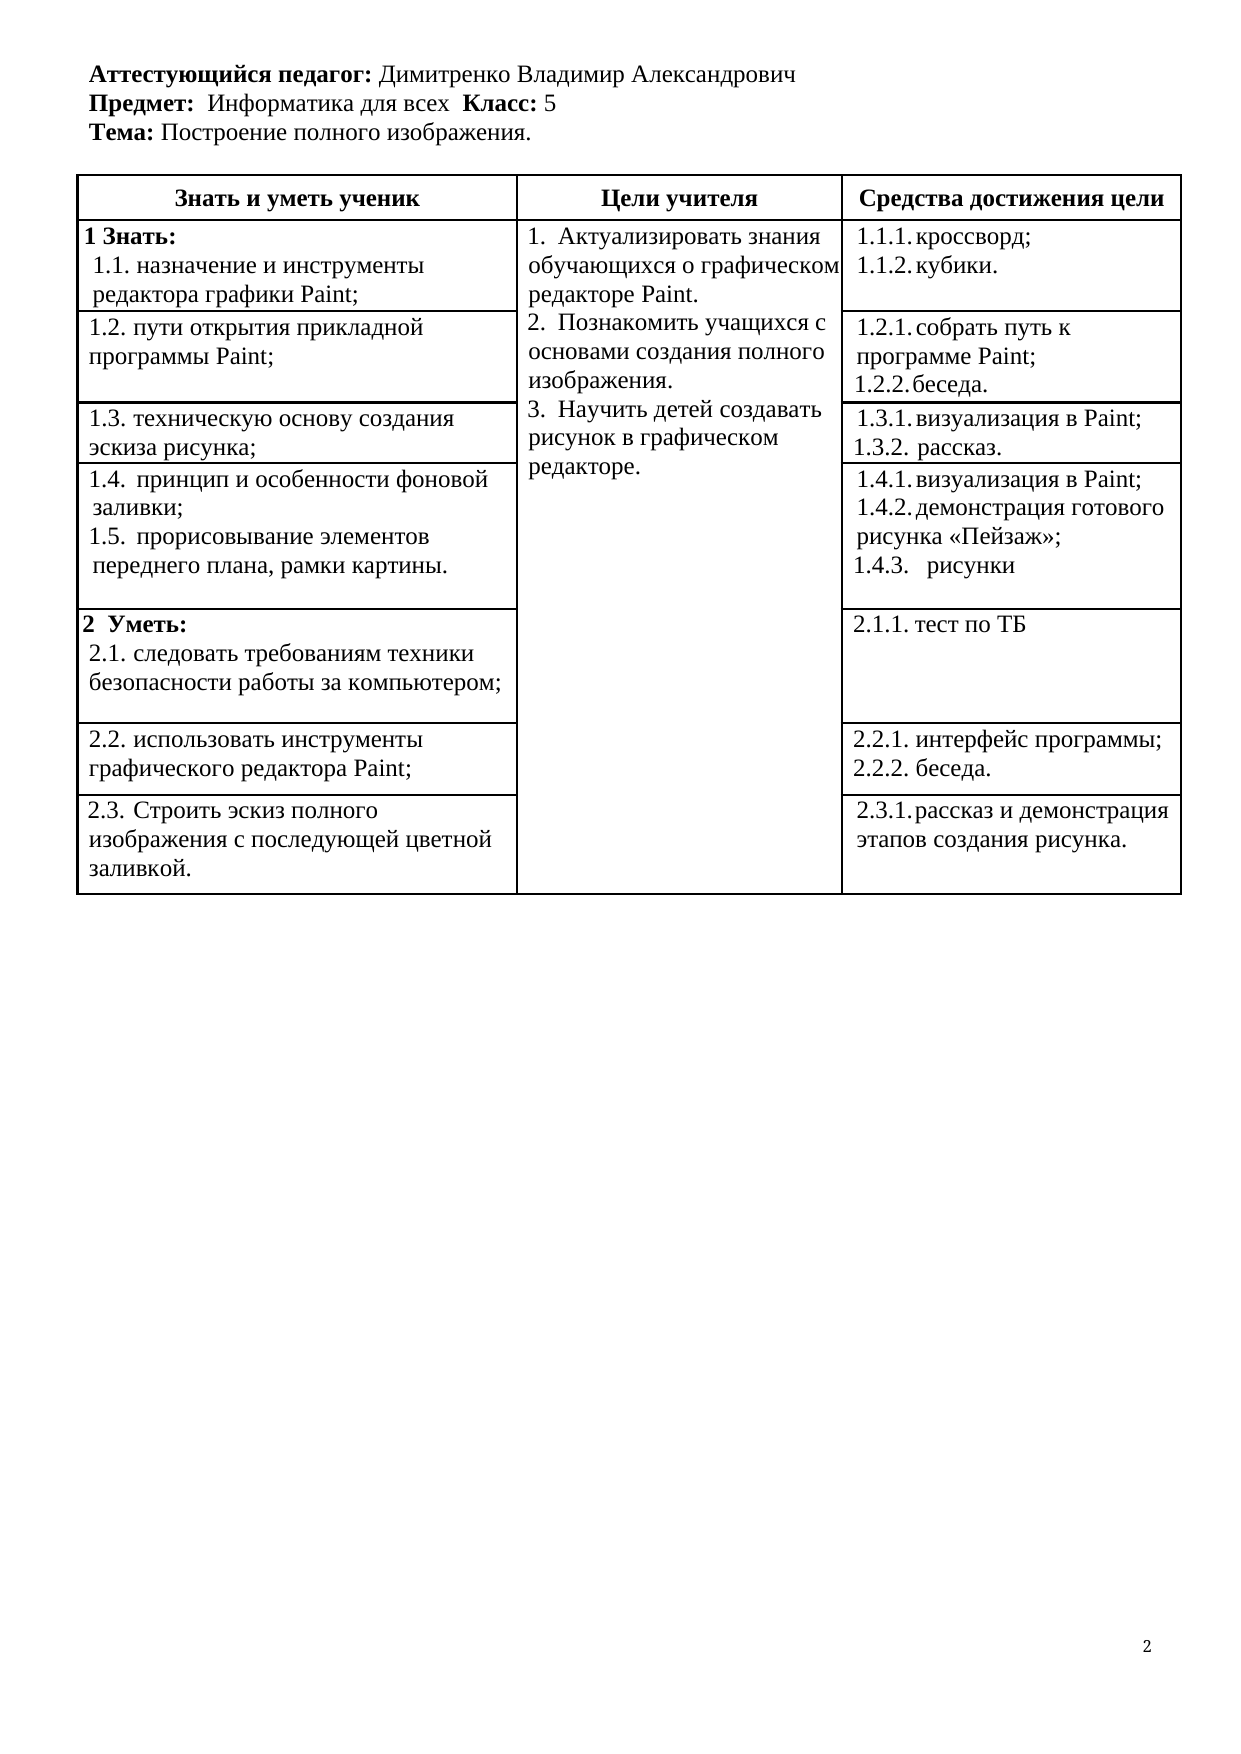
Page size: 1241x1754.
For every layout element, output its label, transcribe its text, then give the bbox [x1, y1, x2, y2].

table_cell Строить эскиз полного изображения с последующей цветной заливкой. [79, 796, 516, 893]
text Предмет: Информатика для всех Класс: 5 [89, 88, 1152, 117]
table_cell рассказ и демонстрация этапов создания рисунка. [843, 796, 1180, 893]
table_cell собрать путь к программе Paint; беседа. [843, 312, 1180, 401]
table_cell техническую основу создания эскиза рисунка; [79, 404, 516, 462]
table_cell пути открытия прикладной программы Paint; [79, 312, 516, 401]
table_cell Актуализировать знания обучающихся о графическом редакторе Paint. Познакомить учащихся с основами создания полного изображения. Научить детей создавать рисунок в графическом редакторе. [518, 221, 841, 893]
table_header Средства достижения цели [843, 176, 1180, 219]
table_header Знать и уметь ученик [79, 176, 516, 219]
table_cell Уметь: следовать требованиям техники безопасности работы за компьютером; [79, 610, 516, 722]
table_cell принцип и особенности фоновой заливки; прорисовывание элементов переднего плана, рамки картины. [79, 464, 516, 607]
table_cell визуализация в Paint; рассказ. [843, 404, 1180, 462]
text Аттестующийся педагог: Димитренко Владимир Александрович [89, 59, 1152, 88]
table_cell использовать инструменты графического редактора Paint; [79, 724, 516, 793]
table_cell тест по ТБ [843, 610, 1180, 722]
table_cell интерфейс программы; беседа. [843, 724, 1180, 793]
text Тема: Построение полного изображения. [89, 117, 1152, 145]
table_header Цели учителя [518, 176, 841, 219]
table_cell визуализация в Paint; демонстрация готового рисунка «Пейзаж»; рисунки [843, 464, 1180, 607]
table_cell 1 Знать: назначение и инструменты редактора графики Paint; [79, 221, 516, 310]
table_cell кроссворд; кубики. [843, 221, 1180, 310]
